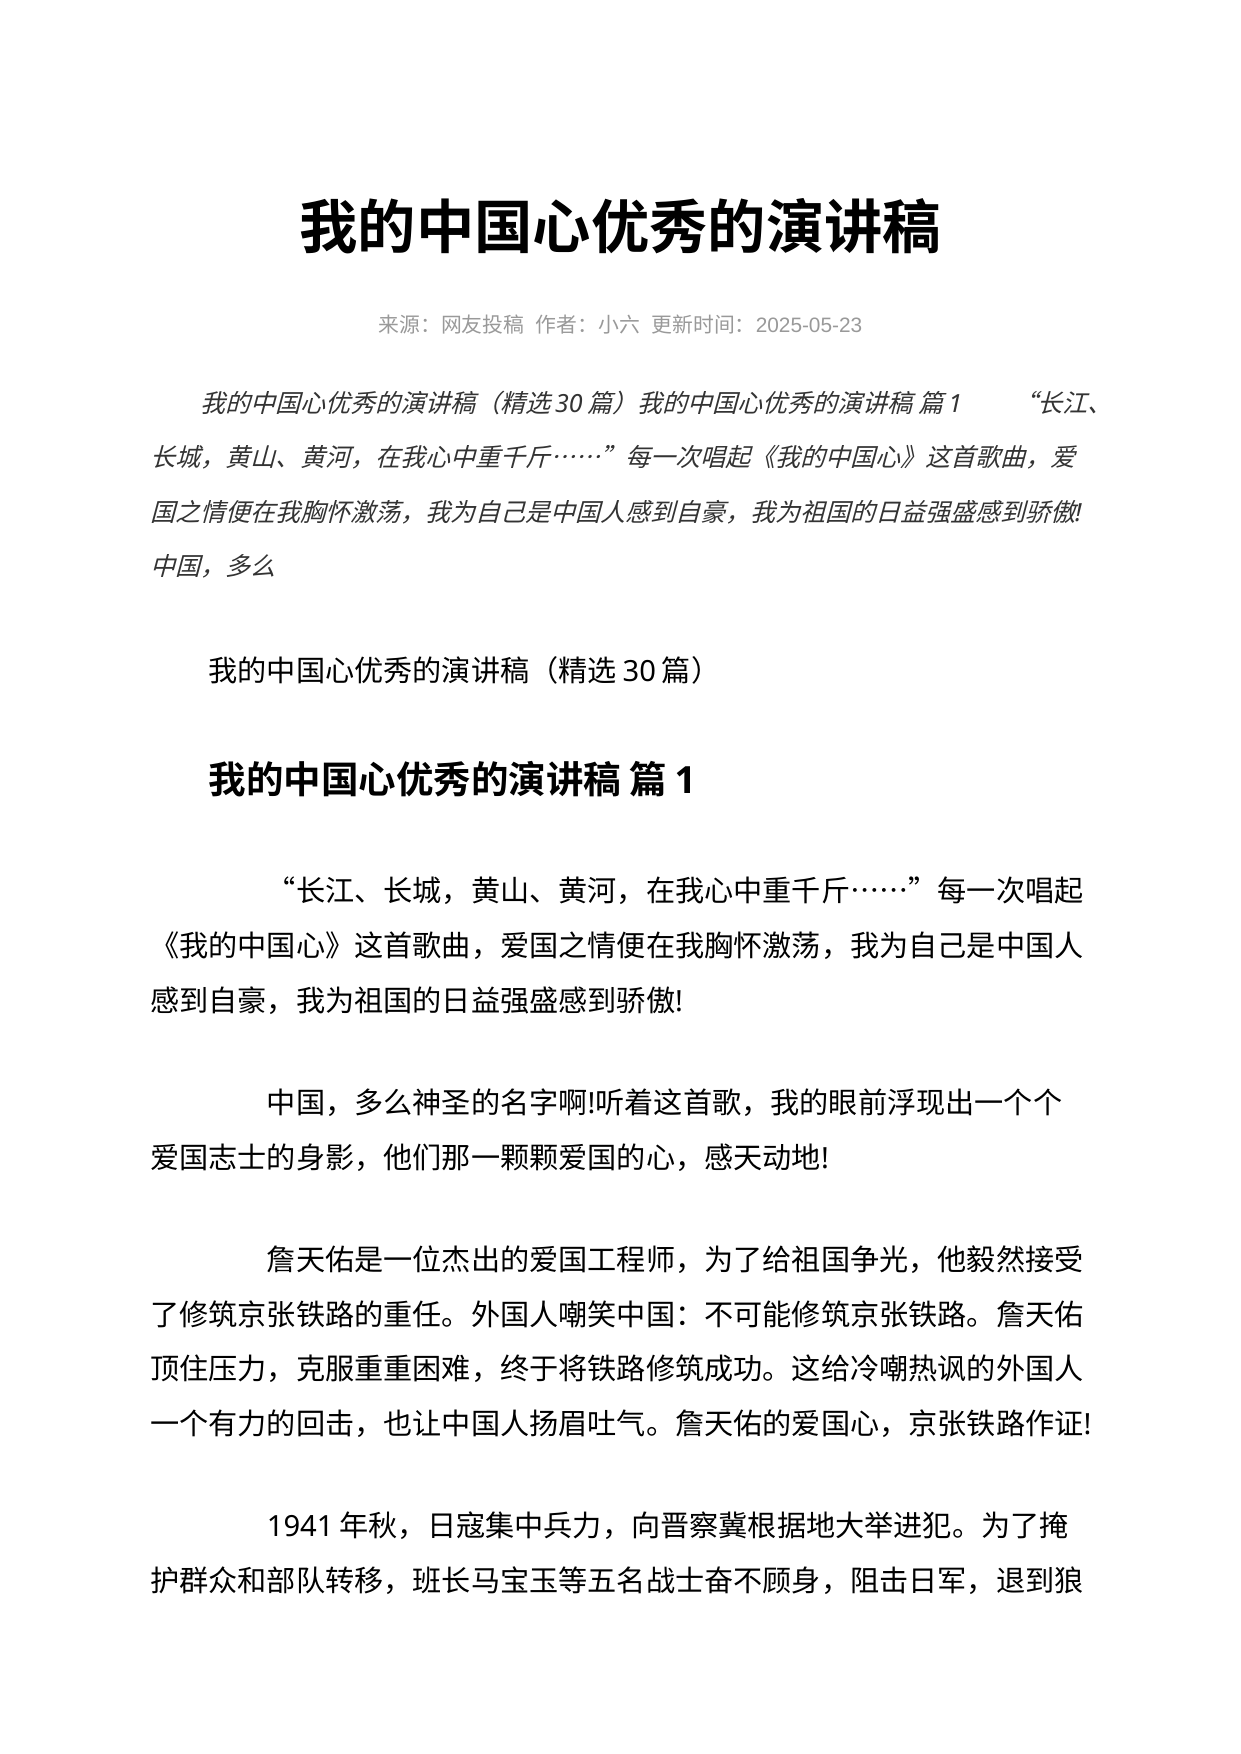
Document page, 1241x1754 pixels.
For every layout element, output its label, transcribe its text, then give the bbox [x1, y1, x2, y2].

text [150, 1503, 1090, 1600]
text 我的中国心优秀的演讲稿 篇1 [150, 750, 1090, 804]
text “长江、长城，黄山、黄河，在我心中重千斤……”每一次唱起《我的中国心》这首歌曲，爱国之情便在我胸怀激荡，我为自己是中国人感到自豪，我为祖国的日益强盛感到骄傲! [150, 867, 1090, 1019]
text 詹天佑是一位杰出的爱国工程师，为了给祖国争光，他毅然接受了修筑京张铁路的重任。外国人嘲笑中国：不可能修筑京张铁路。詹天佑顶住压力，克服重重困难，终于将铁路修筑成功。这给冷嘲热讽的外国人一个有力的回击，也让中国人扬眉吐气。詹天佑的爱国心，京张铁路作证! [150, 1236, 1090, 1443]
subtitle 我的中国心优秀的演讲稿 [150, 181, 1090, 266]
text 我的中国心优秀的演讲稿（精选30篇）我的中国心优秀的演讲稿 篇1 “长江、长城，黄山、黄河，在我心中重千斤……”每一次唱起《我的中国心》这首歌曲，爱国之情便在我胸怀激荡，我为自己是中国人感到自豪，我为祖国的日益强盛感到骄傲! 中国，多么 [150, 383, 1090, 583]
text 我的中国心优秀的演讲稿（精选30篇） [150, 648, 1090, 690]
text 中国，多么神圣的名字啊!听着这首歌，我的眼前浮现出一个个爱国志士的身影，他们那一颗颗爱国的心，感天动地! [150, 1079, 1090, 1177]
text 来源：网友投稿 作者：小六 更新时间：2025-05-23 [150, 313, 1090, 337]
